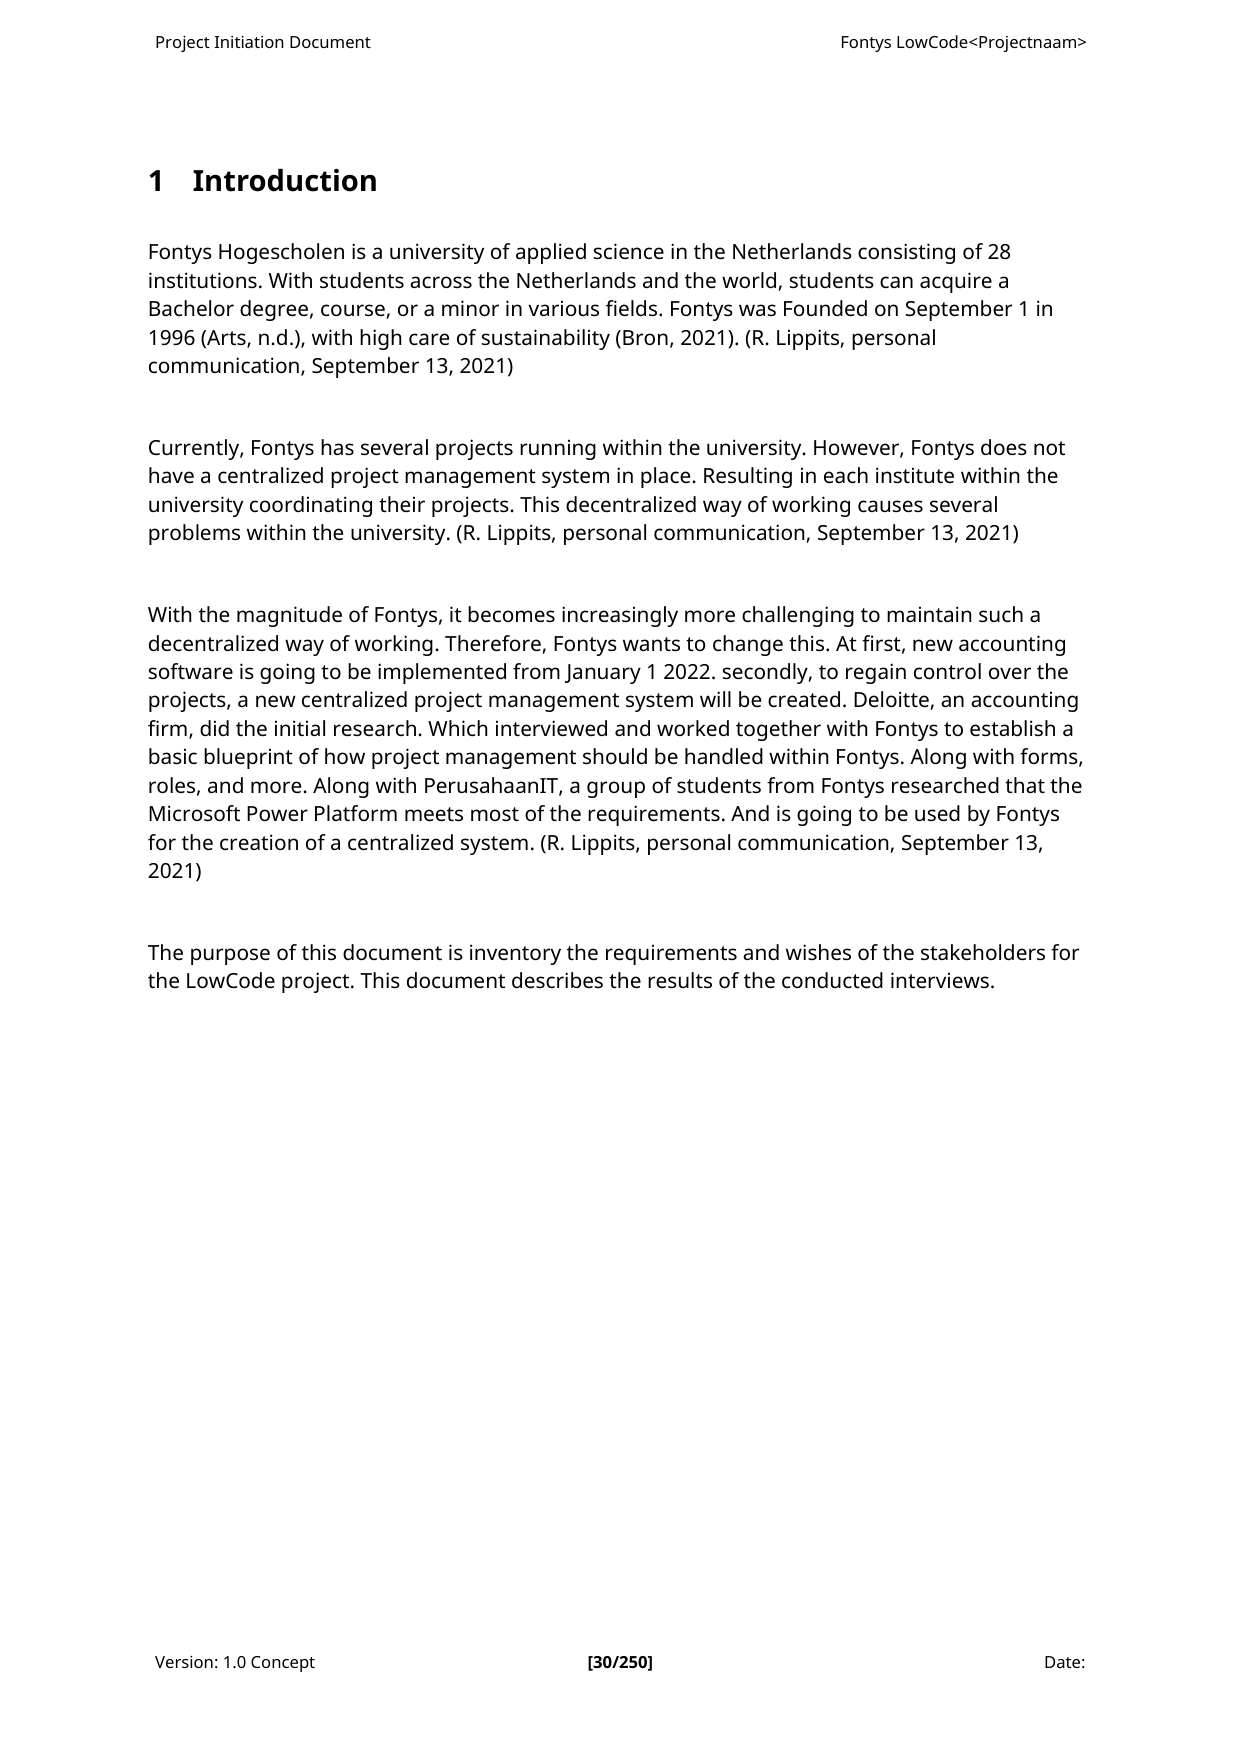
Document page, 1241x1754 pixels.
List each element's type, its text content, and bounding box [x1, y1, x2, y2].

text The purpose of this document is inventory the requirements and wishes of the stakeholders for the LowCode project. This document describes the results of the conducted interviews. [148, 938, 1092, 995]
text With the magnitude of Fontys, it becomes increasingly more challenging to maintain such a decentralized way of working. Therefore, Fontys wants to change this. At first, new accounting software is going to be implemented from January 1 2022. secondly, to regain control over the projects, a new centralized project management system will be created. Deloitte, an accounting firm, did the initial research. Which interviewed and worked together with Fontys to establish a basic blueprint of how project management should be handled within Fontys. Along with forms, roles, and more. Along with PerusahaanIT, a group of students from Fontys researched that the Microsoft Power Platform meets most of the requirements. And is going to be used by Fontys for the creation of a centralized system. (R. Lippits, personal communication, September 13, 2021) [148, 600, 1092, 884]
subtitle Introduction [148, 160, 1092, 200]
text Fontys Hogescholen is a university of applied science in the Netherlands consisting of 28 institutions. With students across the Netherlands and the world, students can acquire a Bachelor degree, course, or a minor in various fields. Fontys was Founded on September 1 in 1996 (Arts, n.d.), with high care of sustainability (Bron, 2021). (R. Lippits, personal communication, September 13, 2021) [148, 237, 1092, 379]
text Currently, Fontys has several projects running within the university. However, Fontys does not have a centralized project management system in place. Resulting in each institute within the university coordinating their projects. This decentralized way of working causes several problems within the university. (R. Lippits, personal communication, September 13, 2021) [148, 433, 1092, 547]
